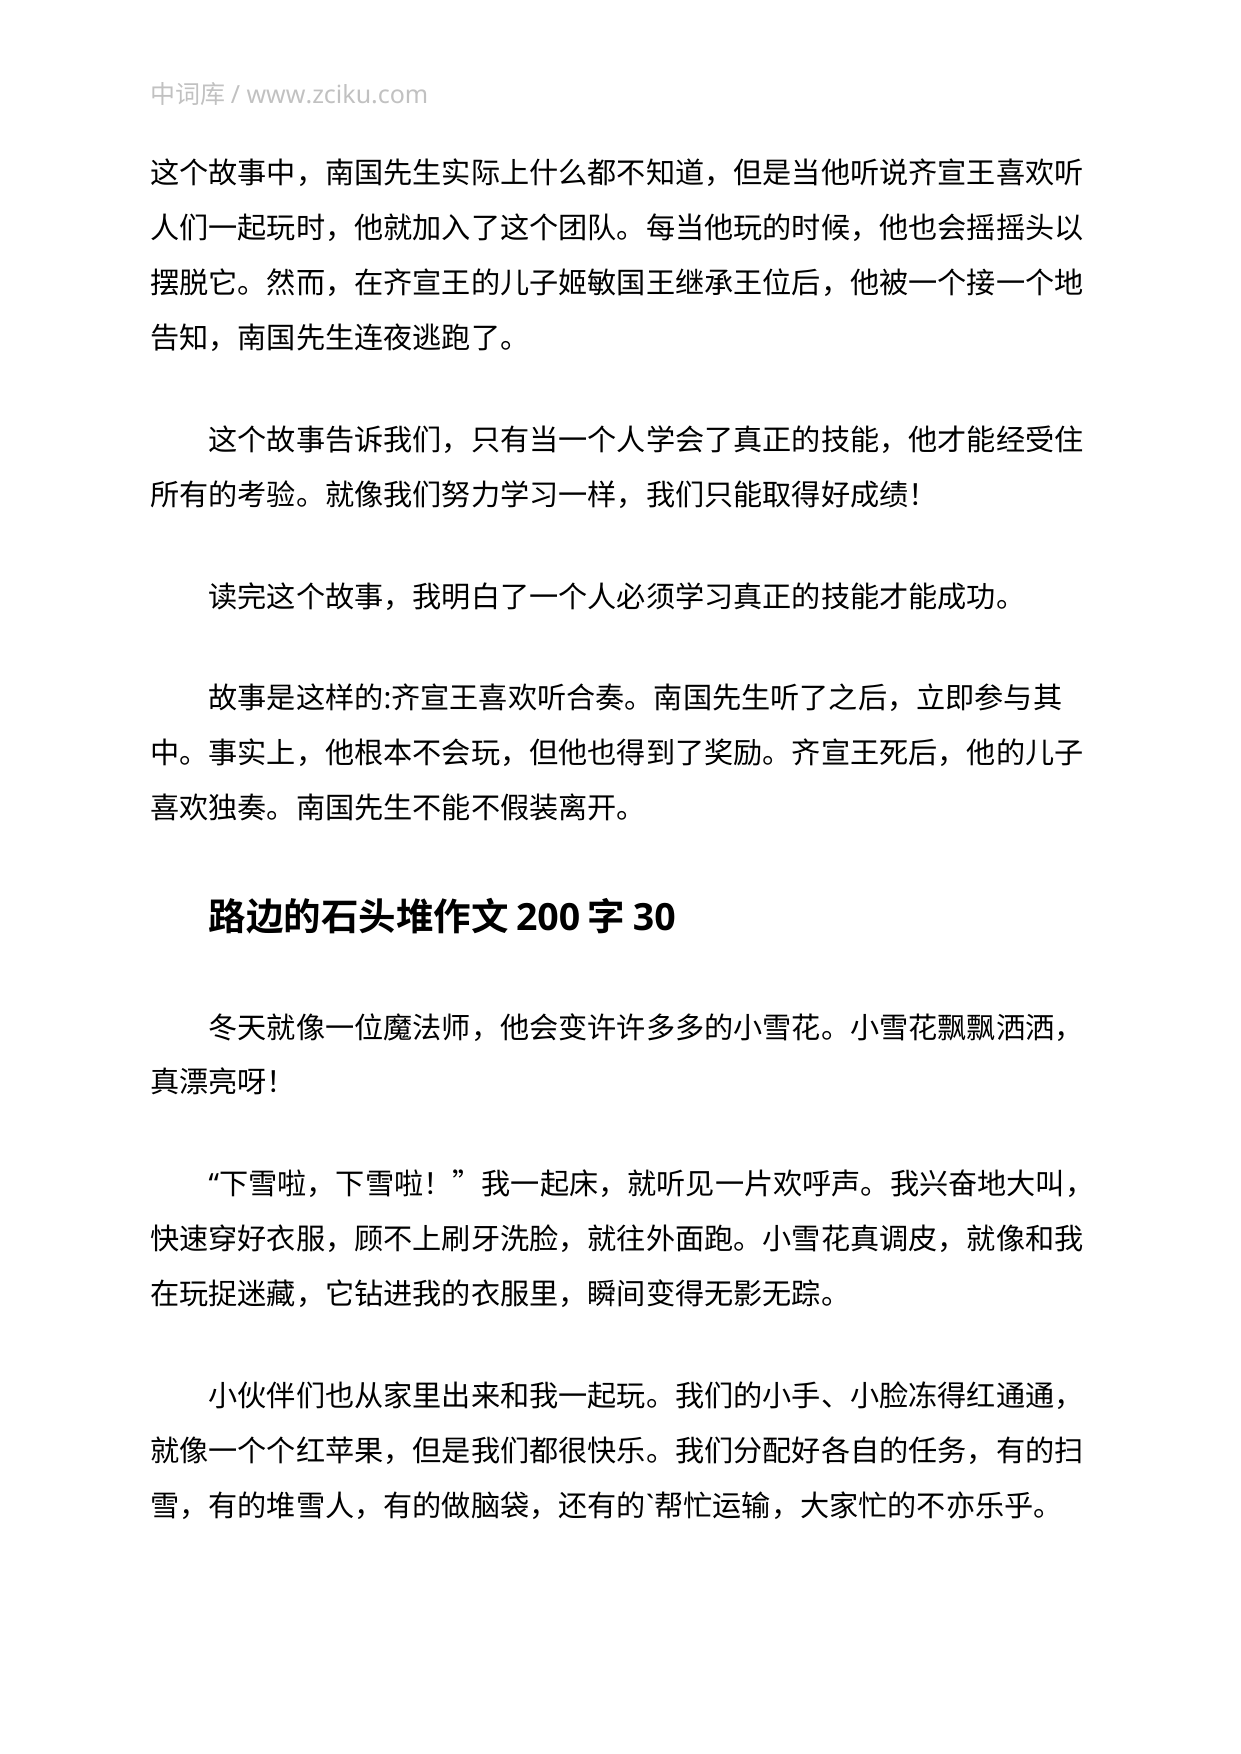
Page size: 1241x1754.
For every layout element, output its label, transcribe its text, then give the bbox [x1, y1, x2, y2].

text 小伙伴们也从家里出来和我一起玩。我们的小手、小脸冻得红通通，就像一个个红苹果，但是我们都很快乐。我们分配好各自的任务，有的扫雪，有的堆雪人，有的做脑袋，还有的`帮忙运输，大家忙的不亦乐乎。 [150, 1372, 1090, 1525]
text “下雪啦，下雪啦！”我一起床，就听见一片欢呼声。我兴奋地大叫，快速穿好衣服，顾不上刷牙洗脸，就往外面跑。小雪花真调皮，就像和我在玩捉迷藏，它钻进我的衣服里，瞬间变得无影无踪。 [150, 1161, 1090, 1313]
text 路边的石头堆作文200字30 [150, 887, 1090, 941]
text 这个故事告诉我们，只有当一个人学会了真正的技能，他才能经受住所有的考验。就像我们努力学习一样，我们只能取得好成绩！ [150, 416, 1090, 514]
text 冬天就像一位魔法师，他会变许许多多的小雪花。小雪花飘飘洒洒，真漂亮呀！ [150, 1004, 1090, 1101]
text 故事是这样的:齐宣王喜欢听合奏。南国先生听了之后，立即参与其中。事实上，他根本不会玩，但他也得到了奖励。齐宣王死后，他的儿子喜欢独奏。南国先生不能不假装离开。 [150, 675, 1090, 827]
text 读完这个故事，我明白了一个人必须学习真正的技能才能成功。 [150, 573, 1090, 615]
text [150, 150, 1090, 357]
